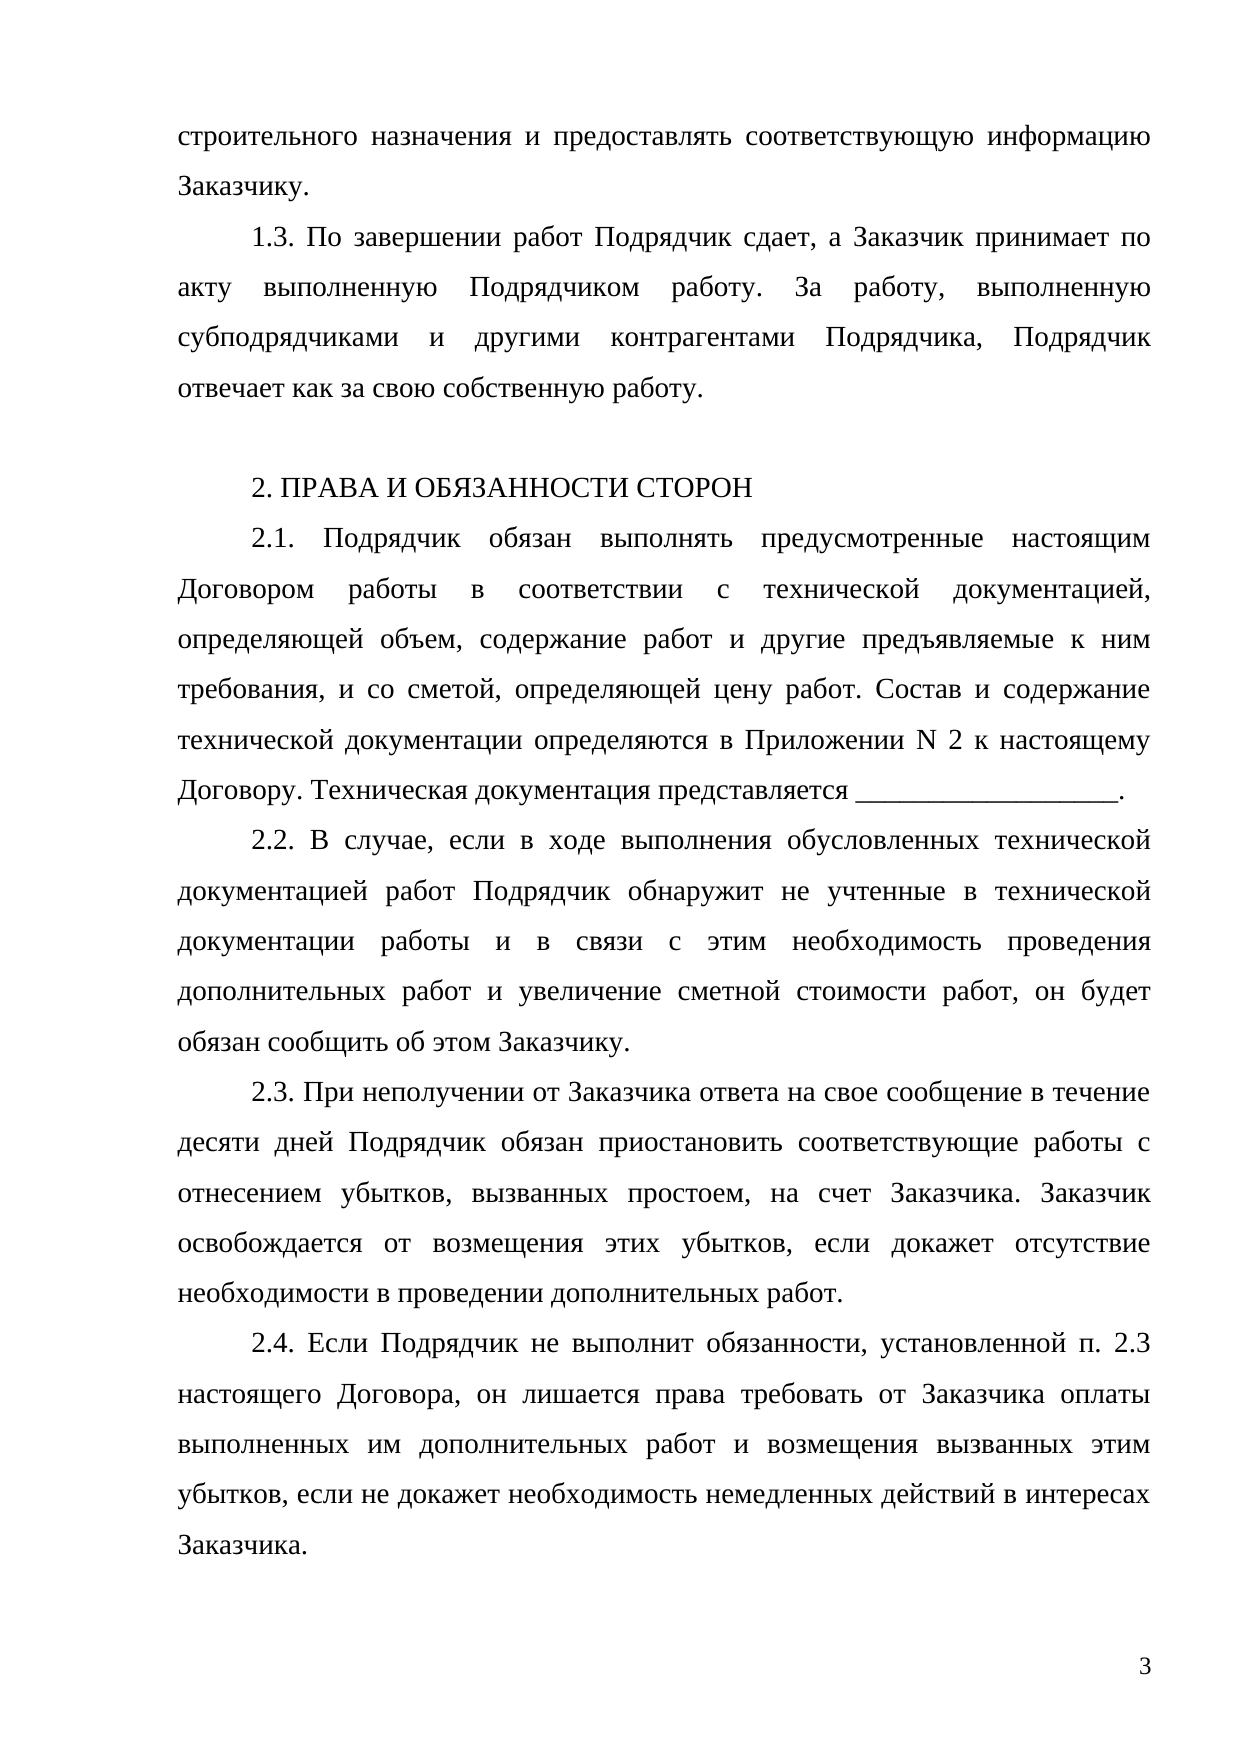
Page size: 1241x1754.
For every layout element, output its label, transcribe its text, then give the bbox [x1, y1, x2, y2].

text 2.1. Подрядчик обязан выполнять предусмотренные настоящим Договором работы в соответствии с технической документацией, определяющей объем, содержание работ и другие предъявляемые к ним требования, и со сметой, определяющей цену работ. Состав и содержание технической документации определяются в Приложении N 2 к настоящему Договору. Техническая документация представляется __________________. [177, 521, 1152, 806]
text 2. ПРАВА И ОБЯЗАННОСТИ СТОРОН [177, 470, 1152, 504]
text 2.4. Если Подрядчик не выполнит обязанности, установленной п. 2.3 настоящего Договора, он лишается права требовать от Заказчика оплаты выполненных им дополнительных работ и возмещения вызванных этим убытков, если не докажет необходимость немедленных действий в интересах Заказчика. [177, 1326, 1152, 1560]
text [177, 118, 1152, 202]
text 2.3. При неполучении от Заказчика ответа на свое сообщение в течение десяти дней Подрядчик обязан приостановить соответствующие работы с отнесением убытков, вызванных простоем, на счет Заказчика. Заказчик освобождается от возмещения этих убытков, если докажет отсутствие необходимости в проведении дополнительных работ. [177, 1074, 1152, 1309]
text 1.3. По завершении работ Подрядчик сдает, а Заказчик принимает по акту выполненную Подрядчиком работу. За работу, выполненную субподрядчиками и другими контрагентами Подрядчика, Подрядчик отвечает как за свою собственную работу. [177, 219, 1152, 403]
text 2.2. В случае, если в ходе выполнения обусловленных технической документацией работ Подрядчик обнаружит не учтенные в технической документации работы и в связи с этим необходимость проведения дополнительных работ и увеличение сметной стоимости работ, он будет обязан сообщить об этом Заказчику. [177, 822, 1152, 1057]
